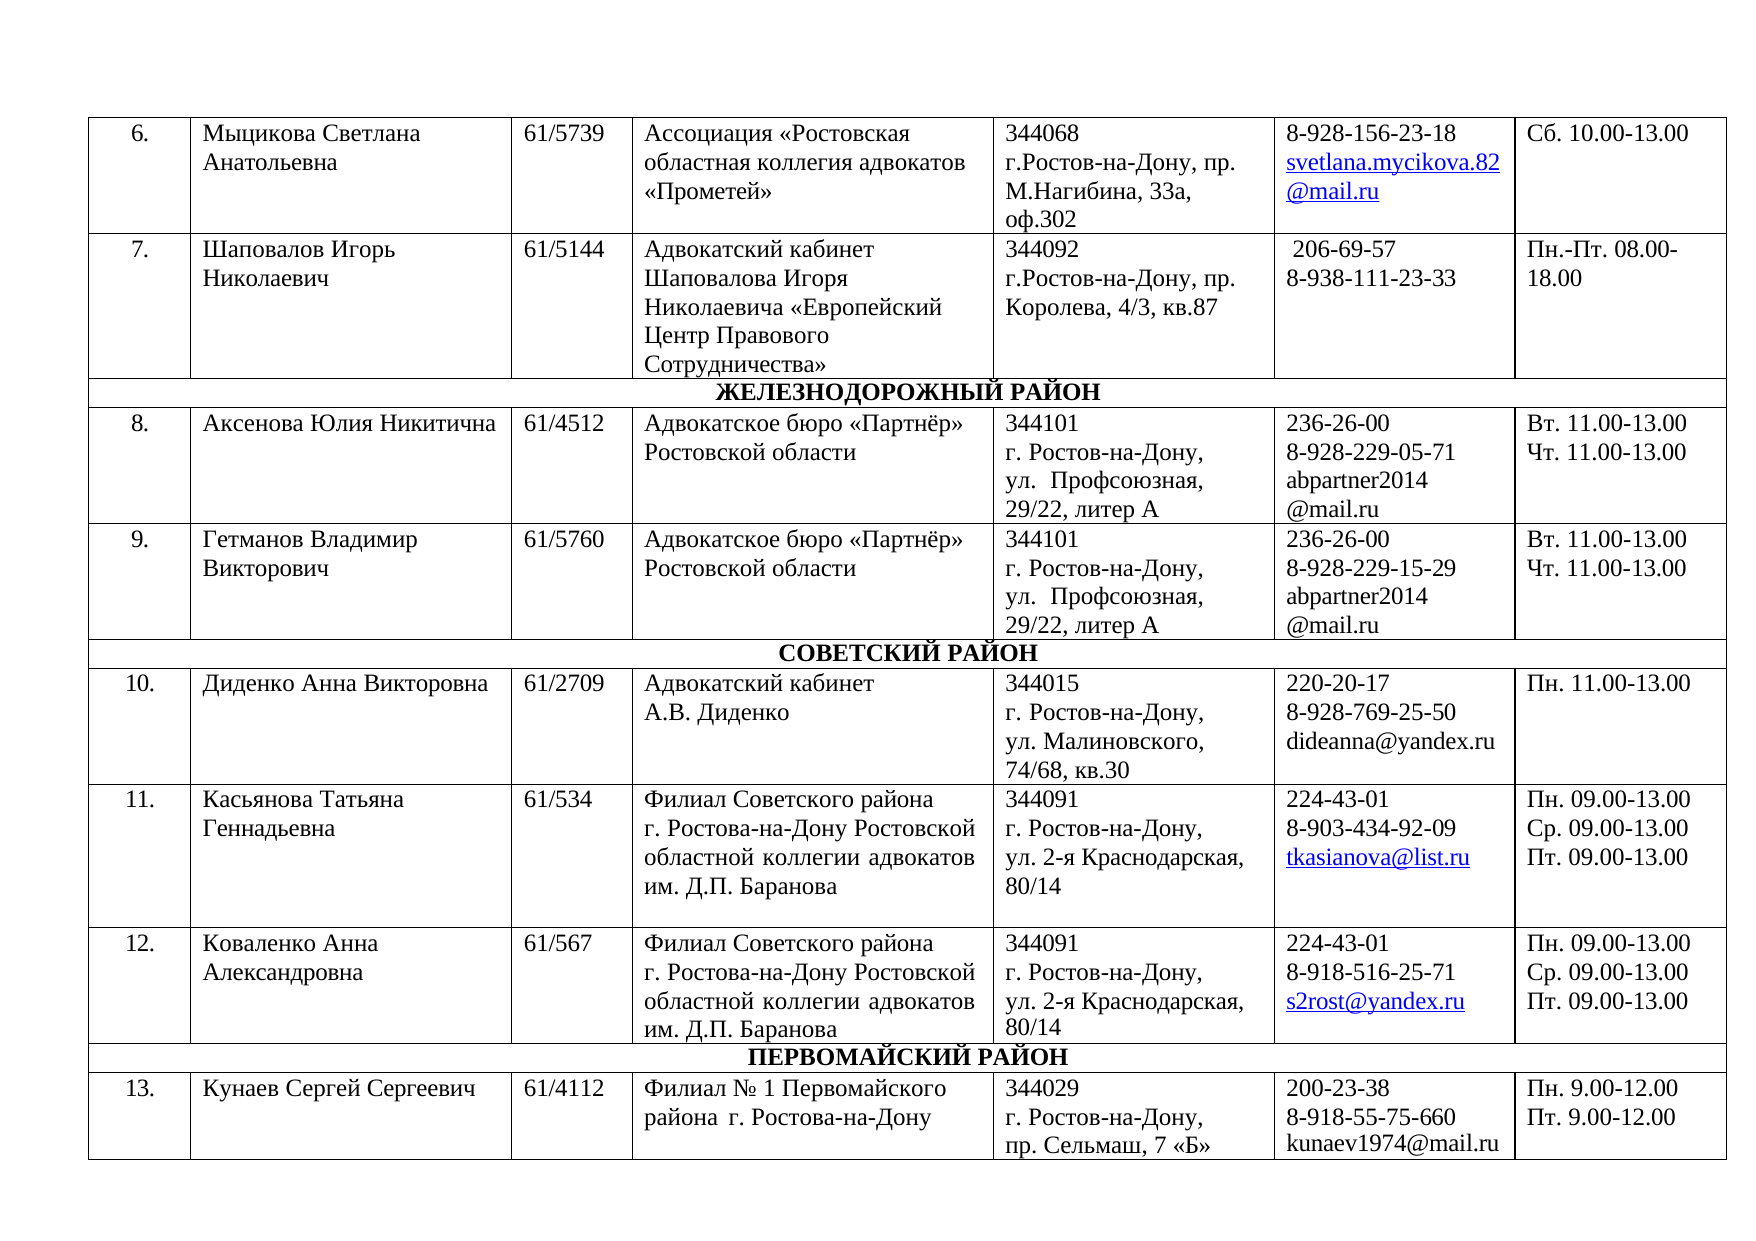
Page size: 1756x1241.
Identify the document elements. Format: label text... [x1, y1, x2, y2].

table_cell Пн. 9.00-12.00 Пт. 9.00-12.00 [1516, 1073, 1726, 1159]
table_cell Шаповалов Игорь Николаевич [191, 234, 511, 378]
table_cell 10. [89, 669, 190, 783]
table_cell Пн.-Пт. 08.00- 18.00 [1516, 234, 1726, 378]
table_header 344068 г.Ростов-на-Дону, пр. М.Нагибина, 33а, оф.302 [994, 118, 1274, 233]
table_header Ассоциация «Ростовская областная коллегия адвокатов «Прометей» [633, 118, 993, 233]
table_cell 344092 г.Ростов-на-Дону, пр. Королева, 4/3, кв.87 [994, 234, 1274, 378]
table_cell Диденко Анна Викторовна [191, 669, 511, 783]
table_cell Гетманов Владимир Викторович [191, 524, 511, 639]
table_cell 9. [89, 524, 190, 639]
table_cell 11. [89, 785, 190, 927]
table_cell 200-23-38 8-918-55-75-660 kunaev1974@mail.ru [1275, 1073, 1514, 1159]
table_cell Пн. 09.00-13.00 Ср. 09.00-13.00 Пт. 09.00-13.00 [1516, 785, 1726, 927]
table_header Сб. 10.00-13.00 [1516, 118, 1726, 233]
table_cell 61/4112 [512, 1073, 632, 1159]
table_header 8-928-156-23-18 svetlana.mycikova.82 @mail.ru [1275, 118, 1514, 233]
table_cell 224-43-01 8-918-516-25-71 s2rost@yandex.ru [1275, 928, 1514, 1043]
table_cell ЖЕЛЕЗНОДОРОЖНЫЙ РАЙОН [89, 379, 1726, 407]
table_header 61/5739 [512, 118, 632, 233]
table_cell 236-26-00 8-928-229-05-71 abpartner2014 @mail.ru [1275, 408, 1514, 523]
table_header Мыцикова Светлана Анатольевна [191, 118, 511, 233]
table_cell Вт. 11.00-13.00 Чт. 11.00-13.00 [1516, 524, 1726, 639]
table_cell Филиал Советского района г. Ростова-на-Дону Ростовской областной коллегии адвокатов им. Д.П. Баранова [633, 928, 993, 1043]
table_cell 61/534 [512, 785, 632, 927]
table_cell 344029 г. Ростов-на-Дону, пр. Сельмаш, 7 «Б» [994, 1073, 1274, 1159]
table_cell 12. [89, 928, 190, 1043]
table_cell 236-26-00 8-928-229-15-29 abpartner2014 @mail.ru [1275, 524, 1514, 639]
table_cell 344091 г. Ростов-на-Дону, ул. 2-я Краснодарская, 80/14 [994, 785, 1274, 927]
table_cell Адвокатское бюро «Партнёр» Ростовской области [633, 524, 993, 639]
table_cell Пн. 11.00-13.00 [1516, 669, 1726, 783]
table_cell 224-43-01 8-903-434-92-09 tkasianova@list.ru [1275, 785, 1514, 927]
table_cell ПЕРВОМАЙСКИЙ РАЙОН [89, 1044, 1726, 1072]
table_cell Вт. 11.00-13.00 Чт. 11.00-13.00 [1516, 408, 1726, 523]
table_cell Адвокатский кабинет А.В. Диденко [633, 669, 993, 783]
table_cell 7. [89, 234, 190, 378]
table_cell Филиал № 1 Первомайского района г. Ростова-на-Дону [633, 1073, 993, 1159]
table_cell 344101 г. Ростов-на-Дону, ул. Профсоюзная, 29/22, литер А [994, 524, 1274, 639]
table_cell 8. [89, 408, 190, 523]
table_cell 344101 г. Ростов-на-Дону, ул. Профсоюзная, 29/22, литер А [994, 408, 1274, 523]
table_cell Адвокатский кабинет Шаповалова Игоря Николаевича «Европейский Центр Правового Сотрудничества» [633, 234, 993, 378]
table_cell Аксенова Юлия Никитична [191, 408, 511, 523]
table_cell 220-20-17 8-928-769-25-50 dideanna@yandex.ru [1275, 669, 1514, 783]
table_cell 61/4512 [512, 408, 632, 523]
table_cell СОВЕТСКИЙ РАЙОН [89, 640, 1726, 667]
table_cell 61/5760 [512, 524, 632, 639]
table_cell 61/567 [512, 928, 632, 1043]
table_cell Кунаев Сергей Сергеевич [191, 1073, 511, 1159]
table_cell 61/2709 [512, 669, 632, 783]
table_cell Касьянова Татьяна Геннадьевна [191, 785, 511, 927]
table_cell Филиал Советского района г. Ростова-на-Дону Ростовской областной коллегии адвокатов им. Д.П. Баранова [633, 785, 993, 927]
table_cell Пн. 09.00-13.00 Ср. 09.00-13.00 Пт. 09.00-13.00 [1516, 928, 1726, 1043]
table_cell 13. [89, 1073, 190, 1159]
table_cell 344091 г. Ростов-на-Дону, ул. 2-я Краснодарская, 80/14 [994, 928, 1274, 1043]
table_cell 206-69-57 8-938-111-23-33 [1275, 234, 1514, 378]
table_cell Коваленко Анна Александровна [191, 928, 511, 1043]
table_header 6. [89, 118, 190, 233]
table_cell Адвокатское бюро «Партнёр» Ростовской области [633, 408, 993, 523]
table_cell 344015 г. Ростов-на-Дону, ул. Малиновского, 74/68, кв.30 [994, 669, 1274, 783]
table_cell 61/5144 [512, 234, 632, 378]
